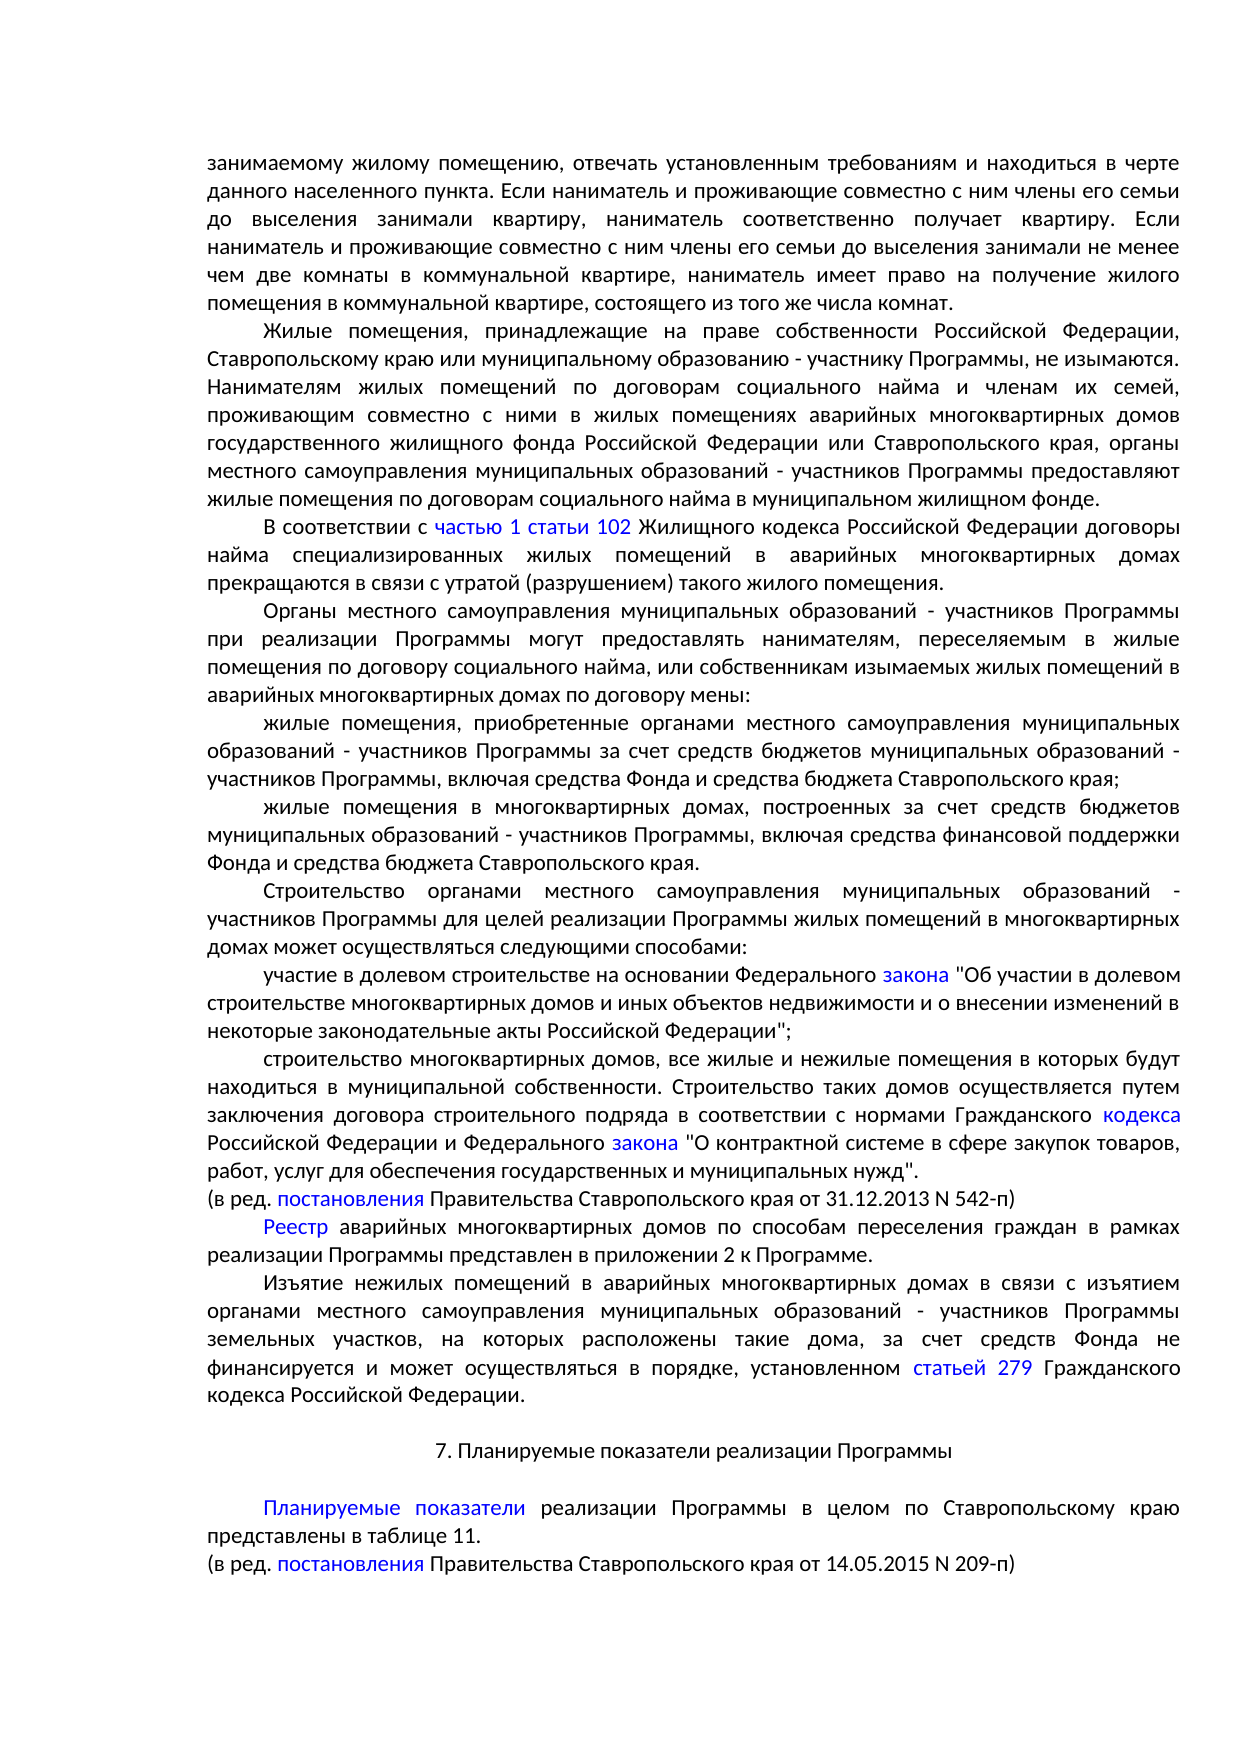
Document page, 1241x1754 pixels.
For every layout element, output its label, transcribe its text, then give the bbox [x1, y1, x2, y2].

text Строительство органами местного самоуправления муниципальных образований - участников Программы для целей реализации Программы жилых помещений в многоквартирных домах может осуществляться следующими способами: [207, 876, 1181, 960]
text строительство многоквартирных домов, все жилые и нежилые помещения в которых будут находиться в муниципальной собственности. Строительство таких домов осуществляется путем заключения договора строительного подряда в соответствии с нормами Гражданского кодекса Российской Федерации и Федерального закона "О контрактной системе в сфере закупок товаров, работ, услуг для обеспечения государственных и муниципальных нужд". [207, 1044, 1181, 1184]
text 7. Планируемые показатели реализации Программы [207, 1437, 1181, 1465]
text жилые помещения, приобретенные органами местного самоуправления муниципальных образований - участников Программы за счет средств бюджетов муниципальных образований - участников Программы, включая средства Фонда и средства бюджета Ставропольского края; [207, 708, 1181, 792]
text Реестр аварийных многоквартирных домов по способам переселения граждан в рамках реализации Программы представлен в приложении 2 к Программе. [207, 1212, 1181, 1268]
text В соответствии с частью 1 статьи 102 Жилищного кодекса Российской Федерации договоры найма специализированных жилых помещений в аварийных многоквартирных домах прекращаются в связи с утратой (разрушением) такого жилого помещения. [207, 512, 1181, 596]
text Изъятие нежилых помещений в аварийных многоквартирных домах в связи с изъятием органами местного самоуправления муниципальных образований - участников Программы земельных участков, на которых расположены такие дома, за счет средств Фонда не финансируется и может осуществляться в порядке, установленном статьей 279 Гражданского кодекса Российской Федерации. [207, 1268, 1181, 1409]
text (в ред. постановления Правительства Ставропольского края от 14.05.2015 N 209-п) [207, 1549, 1181, 1577]
text Органы местного самоуправления муниципальных образований - участников Программы при реализации Программы могут предоставлять нанимателям, переселяемым в жилые помещения по договору социального найма, или собственникам изымаемых жилых помещений в аварийных многоквартирных домах по договору мены: [207, 596, 1181, 708]
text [207, 148, 1181, 316]
text жилые помещения в многоквартирных домах, построенных за счет средств бюджетов муниципальных образований - участников Программы, включая средства финансовой поддержки Фонда и средства бюджета Ставропольского края. [207, 792, 1181, 876]
text участие в долевом строительстве на основании Федерального закона "Об участии в долевом строительстве многоквартирных домов и иных объектов недвижимости и о внесении изменений в некоторые законодательные акты Российской Федерации"; [207, 960, 1181, 1044]
text Планируемые показатели реализации Программы в целом по Ставропольскому краю представлены в таблице 11. [207, 1493, 1181, 1549]
text (в ред. постановления Правительства Ставропольского края от 31.12.2013 N 542-п) [207, 1184, 1181, 1212]
text Жилые помещения, принадлежащие на праве собственности Российской Федерации, Ставропольскому краю или муниципальному образованию - участнику Программы, не изымаются. Нанимателям жилых помещений по договорам социального найма и членам их семей, проживающим совместно с ними в жилых помещениях аварийных многоквартирных домов государственного жилищного фонда Российской Федерации или Ставропольского края, органы местного самоуправления муниципальных образований - участников Программы предоставляют жилые помещения по договорам социального найма в муниципальном жилищном фонде. [207, 316, 1181, 512]
